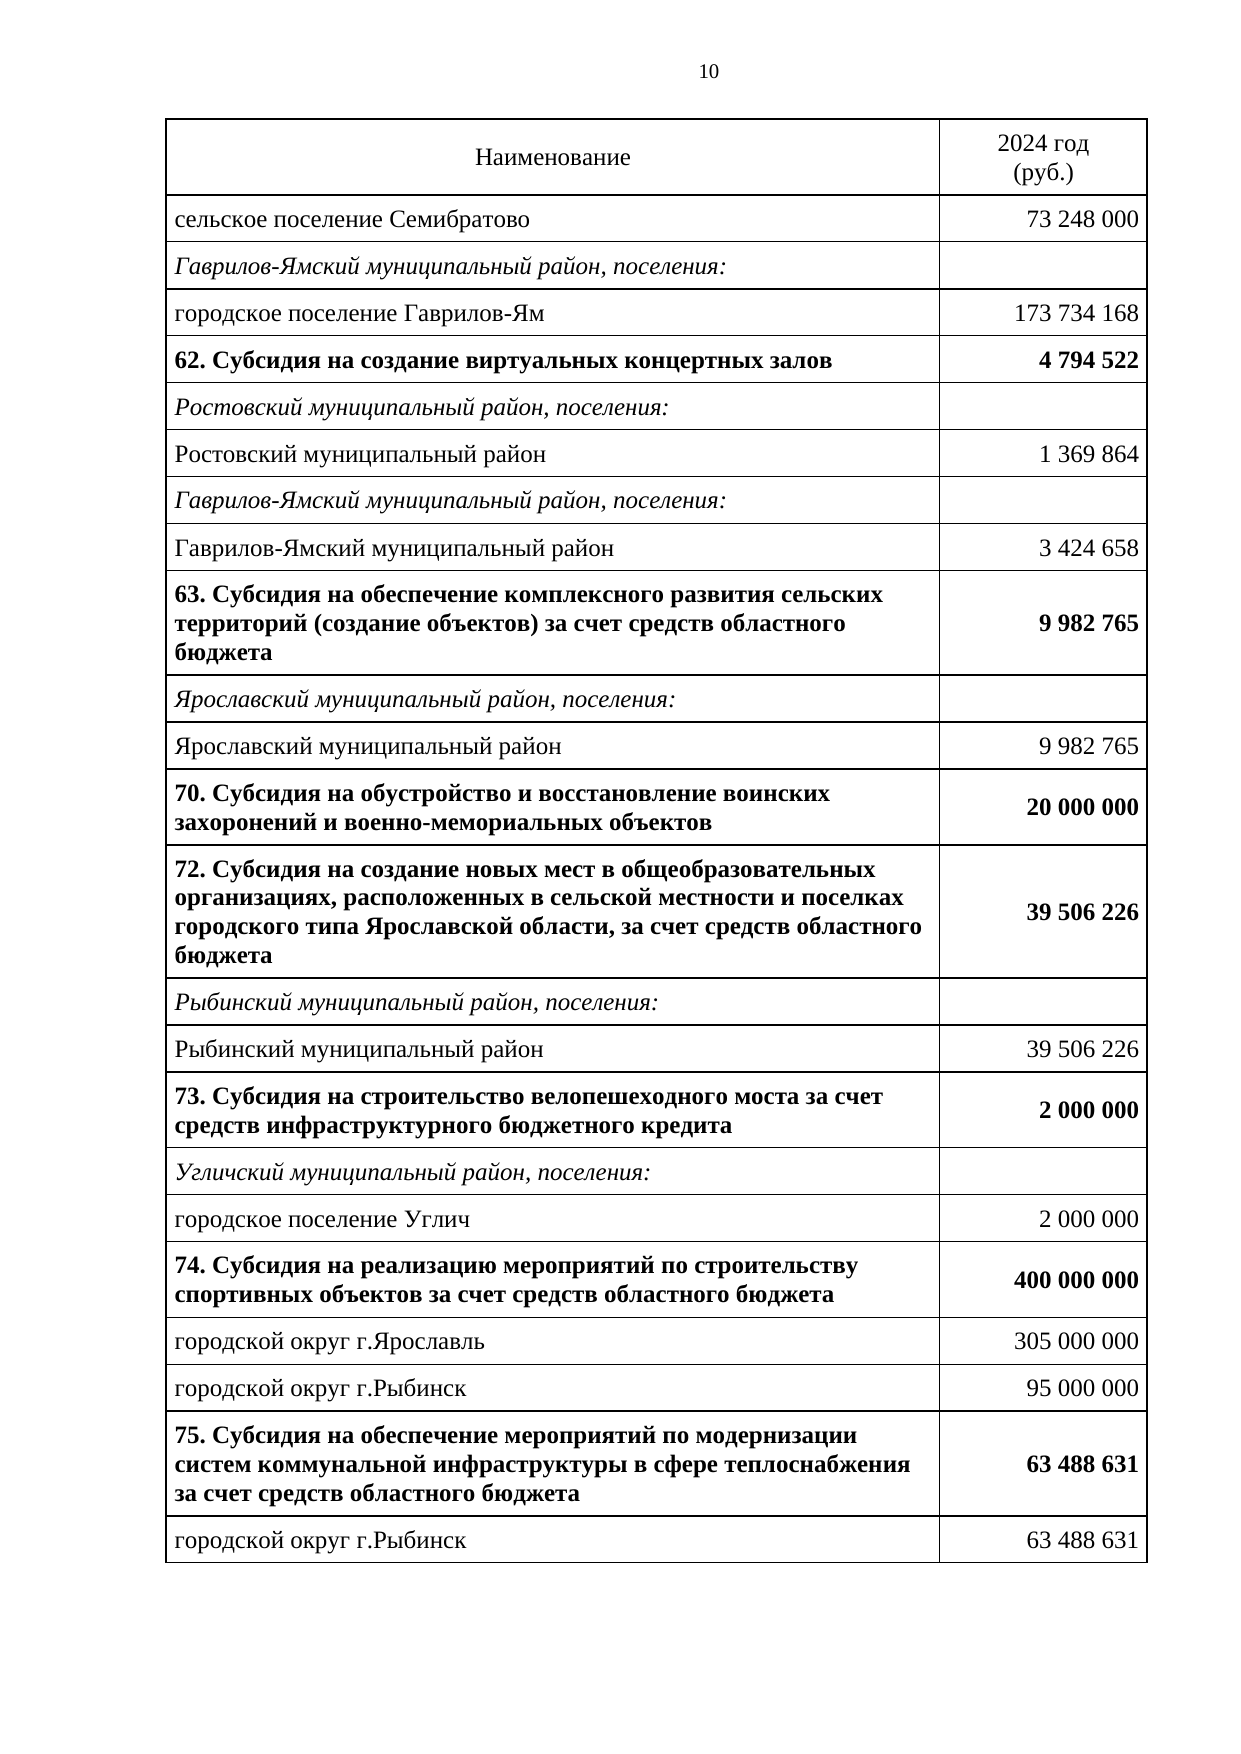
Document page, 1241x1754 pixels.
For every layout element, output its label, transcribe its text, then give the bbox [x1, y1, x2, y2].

table_cell Ярославский муниципальный район, поселения: [167, 676, 939, 721]
table_cell городской округ г.Рыбинск [167, 1365, 939, 1410]
table_cell Гаврилов-Ямский муниципальный район, поселения: [167, 477, 939, 523]
table_cell 72. Субсидия на создание новых мест в общеобразовательных организациях, расположенных в сельской местности и поселках городского типа Ярославской области, за счет средств областного бюджета [167, 846, 939, 977]
table_cell [940, 242, 1146, 288]
table_cell 73 248 000 [940, 196, 1146, 241]
table_cell Рыбинский муниципальный район [167, 1026, 939, 1071]
table_cell [940, 1148, 1146, 1194]
table_header Наименование [167, 120, 939, 194]
table_cell Ростовский муниципальный район, поселения: [167, 383, 939, 429]
table_cell 95 000 000 [940, 1365, 1146, 1410]
table_cell 63 488 631 [940, 1412, 1146, 1515]
table_cell 400 000 000 [940, 1242, 1146, 1316]
table_cell 73. Субсидия на строительство велопешеходного моста за счет средств инфраструктурного бюджетного кредита [167, 1073, 939, 1147]
table_cell 9 982 765 [940, 723, 1146, 768]
table_cell городской округ г.Ярославль [167, 1318, 939, 1363]
table_cell Ростовский муниципальный район [167, 430, 939, 476]
table_cell Ярославский муниципальный район [167, 723, 939, 768]
table_cell [940, 676, 1146, 721]
table_cell 2 000 000 [940, 1073, 1146, 1147]
table_cell 63. Субсидия на обеспечение комплексного развития сельских территорий (создание объектов) за счет средств областного бюджета [167, 571, 939, 674]
table_cell городское поселение Углич [167, 1195, 939, 1241]
table_cell Гаврилов-Ямский муниципальный район [167, 524, 939, 570]
table_cell 173 734 168 [940, 290, 1146, 335]
table_cell Гаврилов-Ямский муниципальный район, поселения: [167, 242, 939, 288]
table_cell городское поселение Гаврилов-Ям [167, 290, 939, 335]
table_cell 62. Субсидия на создание виртуальных концертных залов [167, 336, 939, 382]
table_cell 4 794 522 [940, 336, 1146, 382]
table_cell 74. Субсидия на реализацию мероприятий по строительству спортивных объектов за счет средств областного бюджета [167, 1242, 939, 1316]
table_cell 63 488 631 [940, 1517, 1146, 1562]
table_cell 39 506 226 [940, 846, 1146, 977]
table_cell [940, 979, 1146, 1024]
table_cell 305 000 000 [940, 1318, 1146, 1363]
table_header 2024 год (руб.) [940, 120, 1146, 194]
table_cell городской округ г.Рыбинск [167, 1517, 939, 1562]
table_cell Угличский муниципальный район, поселения: [167, 1148, 939, 1194]
table_cell 20 000 000 [940, 770, 1146, 844]
table_cell [940, 383, 1146, 429]
table_cell 70. Субсидия на обустройство и восстановление воинских захоронений и военно-мемориальных объектов [167, 770, 939, 844]
table_cell Рыбинский муниципальный район, поселения: [167, 979, 939, 1024]
table_cell 1 369 864 [940, 430, 1146, 476]
table_cell 75. Субсидия на обеспечение мероприятий по модернизации систем коммунальной инфраструктуры в сфере теплоснабжения за счет средств областного бюджета [167, 1412, 939, 1515]
table_cell сельское поселение Семибратово [167, 196, 939, 241]
table_cell 3 424 658 [940, 524, 1146, 570]
table_cell 2 000 000 [940, 1195, 1146, 1241]
table_cell 9 982 765 [940, 571, 1146, 674]
table_cell 39 506 226 [940, 1026, 1146, 1071]
table_cell [940, 477, 1146, 523]
